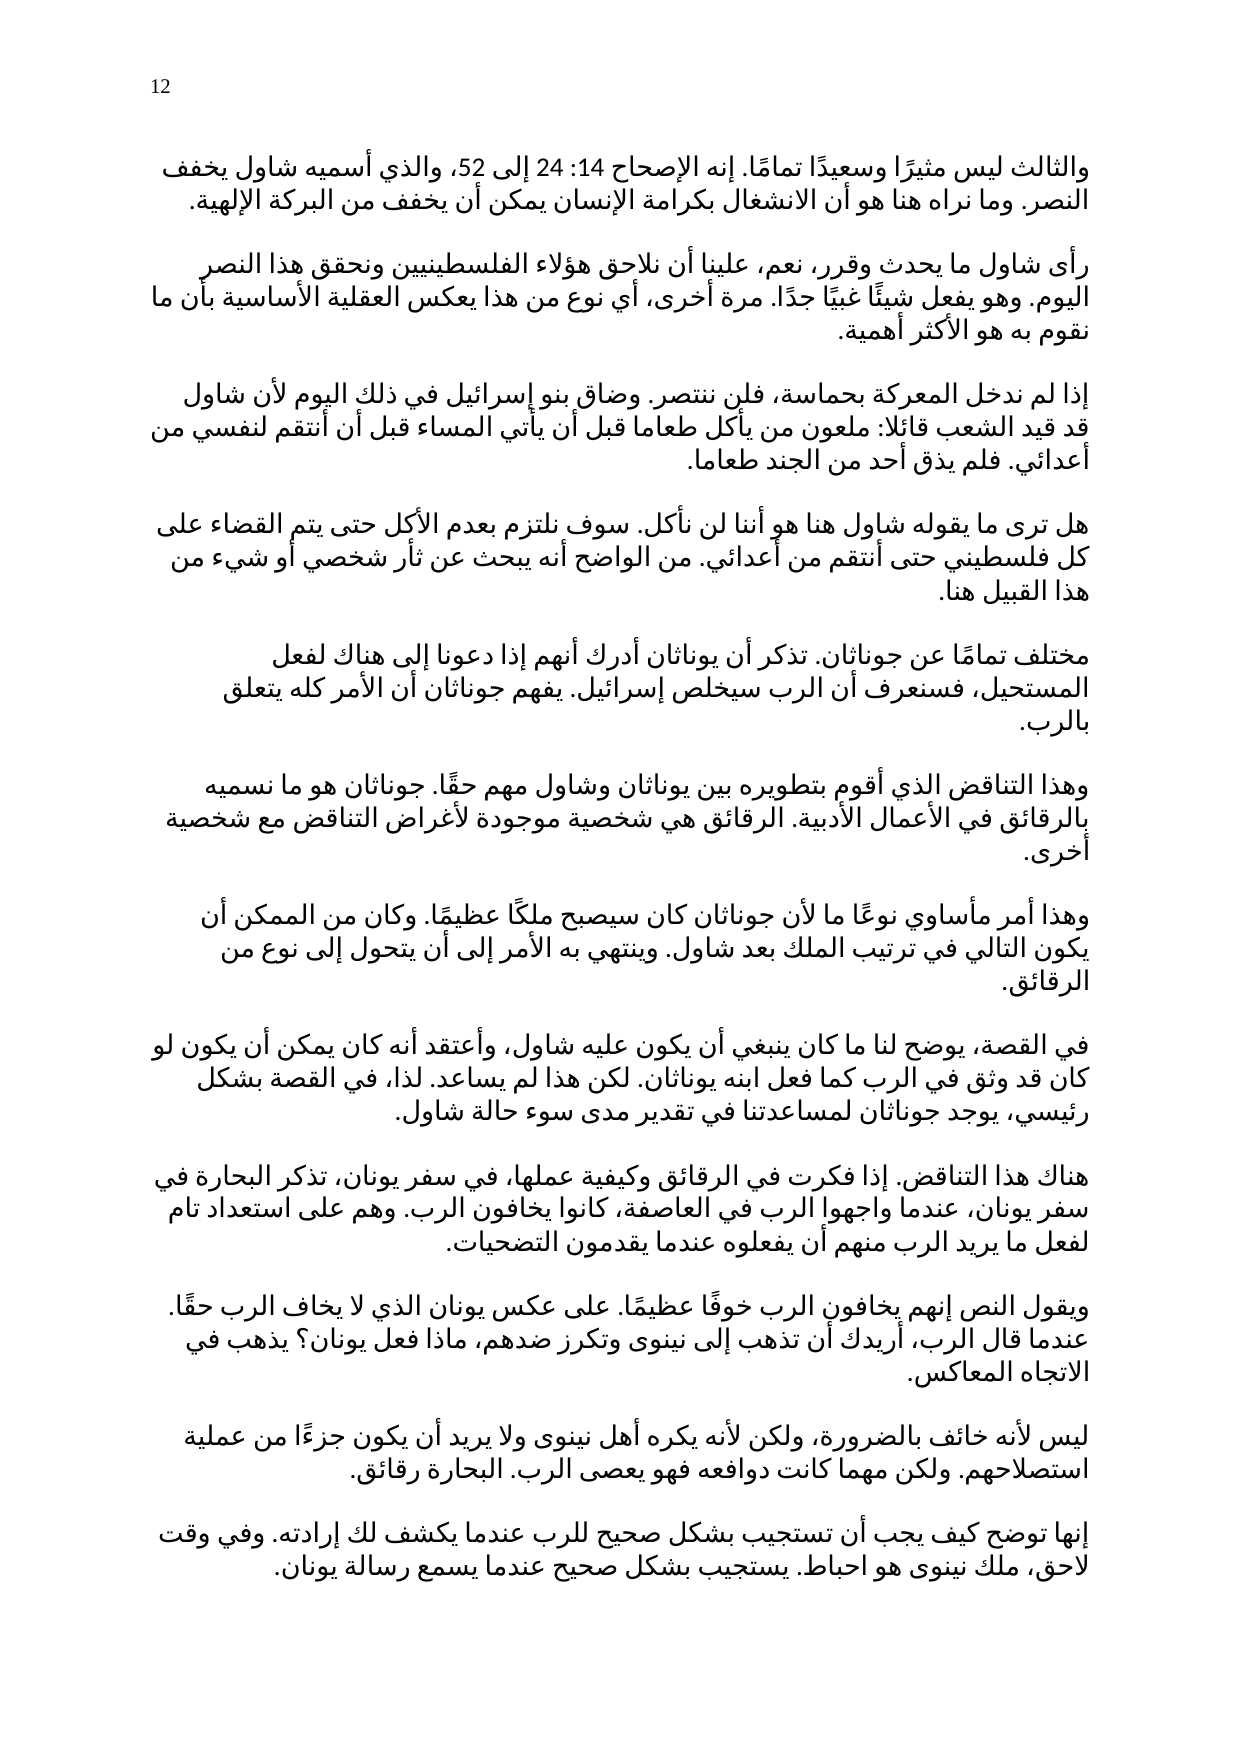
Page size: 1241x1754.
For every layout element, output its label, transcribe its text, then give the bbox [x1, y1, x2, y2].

text مختلف تمامًا عن جوناثان. تذكر أن يوناثان أدرك أنهم إذا دعونا إلى هناك لفعل المستحيل، فسنعرف أن الرب سيخلص إسرائيل. يفهم جوناثان أن الأمر كله يتعلق بالرب. [150, 638, 1090, 737]
text وهذا التناقض الذي أقوم بتطويره بين يوناثان وشاول مهم حقًا. جوناثان هو ما نسميه بالرقائق في الأعمال الأدبية. الرقائق هي شخصية موجودة لأغراض التناقض مع شخصية أخرى. [150, 768, 1090, 867]
text ليس لأنه خائف بالضرورة، ولكن لأنه يكره أهل نينوى ولا يريد أن يكون جزءًا من عملية استصلاحهم. ولكن مهما كانت دوافعه فهو يعصى الرب. البحارة رقائق. [150, 1419, 1090, 1485]
text وهذا أمر مأساوي نوعًا ما لأن جوناثان كان سيصبح ملكًا عظيمًا. وكان من الممكن أن يكون التالي في ترتيب الملك بعد شاول. وينتهي به الأمر إلى أن يتحول إلى نوع من الرقائق. [150, 898, 1090, 997]
text إنها توضح كيف يجب أن تستجيب بشكل صحيح للرب عندما يكشف لك إرادته. وفي وقت لاحق، ملك نينوى هو احباط. يستجيب بشكل صحيح عندما يسمع رسالة يونان. [150, 1516, 1090, 1582]
text رأى شاول ما يحدث وقرر، نعم، علينا أن نلاحق هؤلاء الفلسطينيين ونحقق هذا النصر اليوم. وهو يفعل شيئًا غبيًا جدًا. مرة أخرى، أي نوع من هذا يعكس العقلية الأساسية بأن ما نقوم به هو الأكثر أهمية. [150, 247, 1090, 346]
text إذا لم ندخل المعركة بحماسة، فلن ننتصر. وضاق بنو إسرائيل في ذلك اليوم لأن شاول قد قيد الشعب قائلا: ملعون من يأكل طعاما قبل أن يأتي المساء قبل أن أنتقم لنفسي من أعدائي. فلم يذق أحد من الجند طعاما. [150, 377, 1090, 476]
text هناك هذا التناقض. إذا فكرت في الرقائق وكيفية عملها، في سفر يونان، تذكر البحارة في سفر يونان، عندما واجهوا الرب في العاصفة، كانوا يخافون الرب. وهم على استعداد تام لفعل ما يريد الرب منهم أن يفعلوه عندما يقدمون التضحيات. [150, 1159, 1090, 1258]
text والثالث ليس مثيرًا وسعيدًا تمامًا. إنه الإصحاح 14: 24 إلى 52، والذي أسميه شاول يخفف النصر. وما نراه هنا هو أن الانشغال بكرامة الإنسان يمكن أن يخفف من البركة الإلهية. [150, 150, 1090, 216]
text ويقول النص إنهم يخافون الرب خوفًا عظيمًا. على عكس يونان الذي لا يخاف الرب حقًا. عندما قال الرب، أريدك أن تذهب إلى نينوى وتكرز ضدهم، ماذا فعل يونان؟ يذهب في الاتجاه المعاكس. [150, 1289, 1090, 1388]
text في القصة، يوضح لنا ما كان ينبغي أن يكون عليه شاول، وأعتقد أنه كان يمكن أن يكون لو كان قد وثق في الرب كما فعل ابنه يوناثان. لكن هذا لم يساعد. لذا، في القصة بشكل رئيسي، يوجد جوناثان لمساعدتنا في تقدير مدى سوء حالة شاول. [150, 1028, 1090, 1127]
text هل ترى ما يقوله شاول هنا هو أننا لن نأكل. سوف نلتزم بعدم الأكل حتى يتم القضاء على كل فلسطيني حتى أنتقم من أعدائي. من الواضح أنه يبحث عن ثأر شخصي أو شيء من هذا القبيل هنا. [150, 508, 1090, 607]
